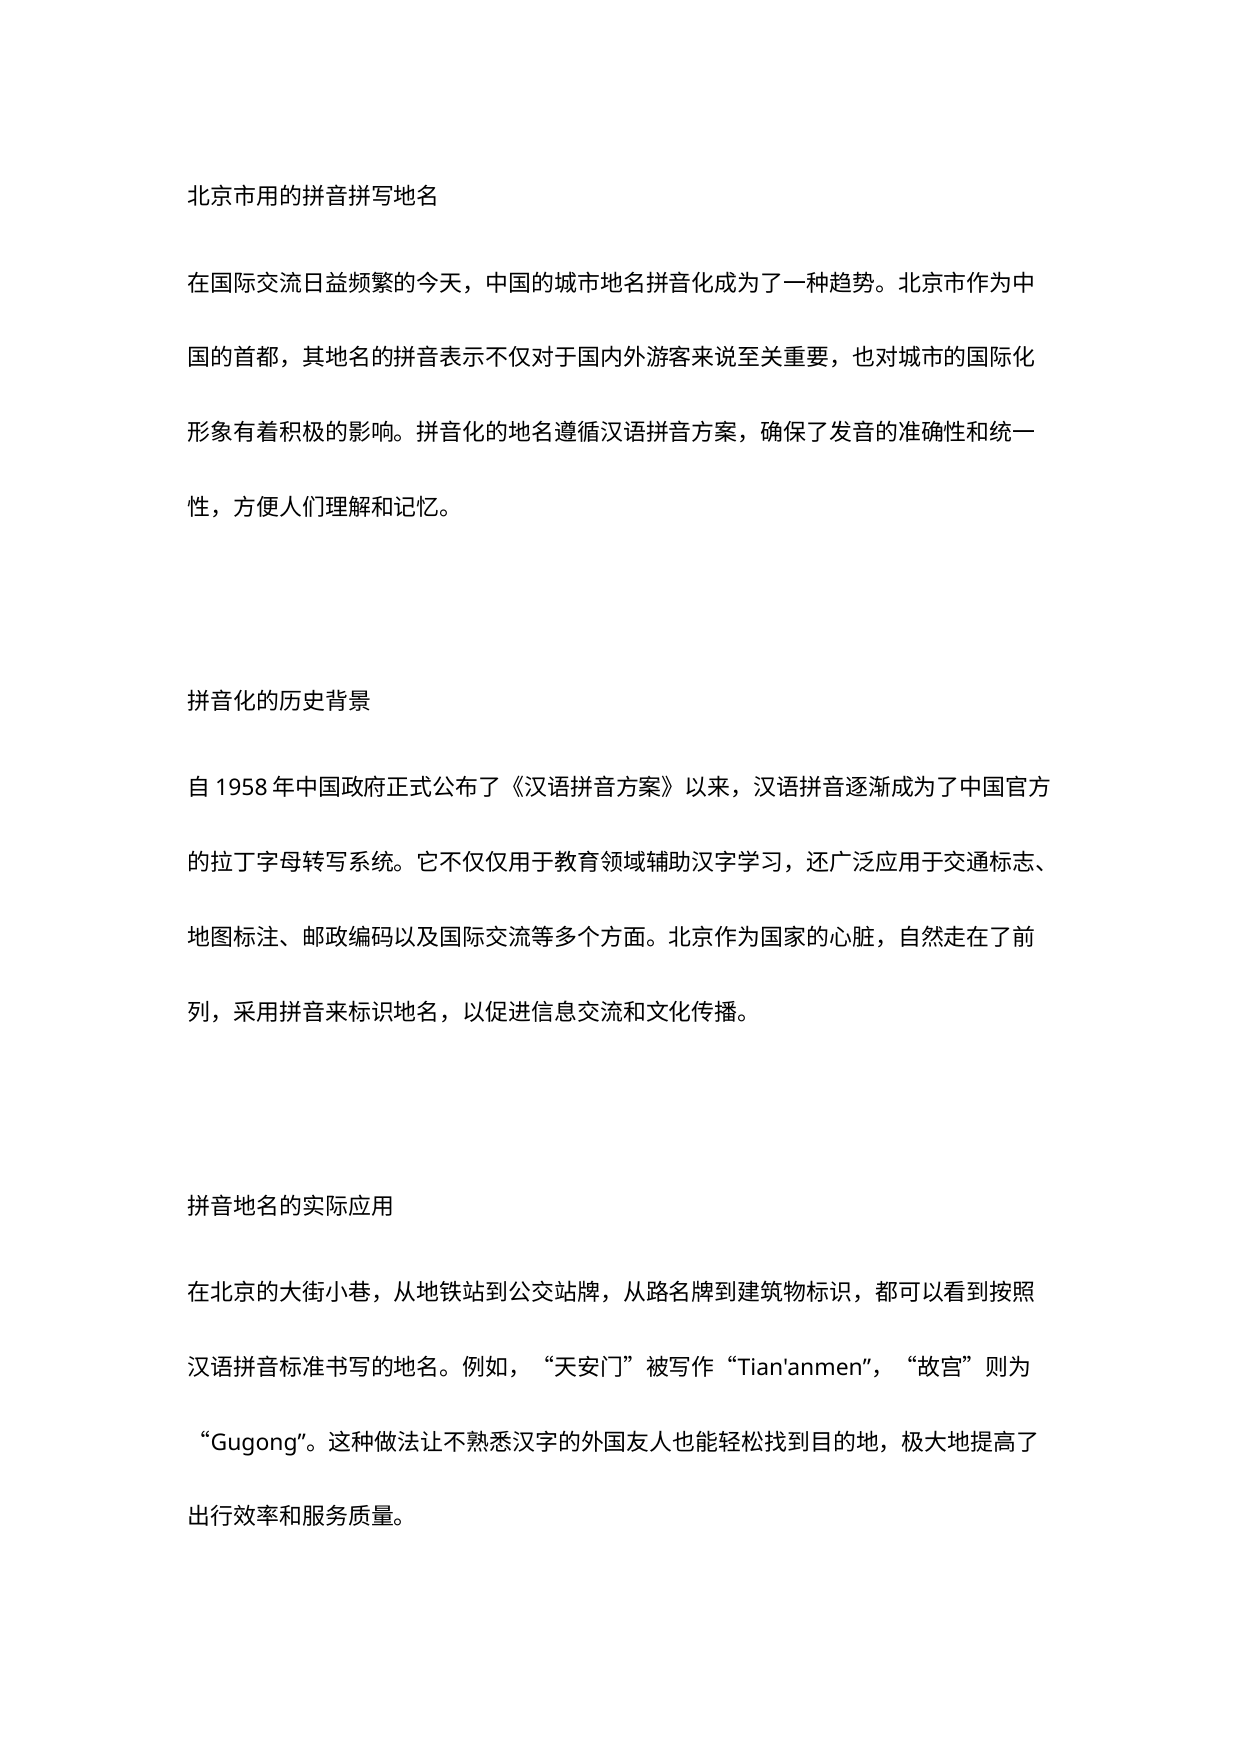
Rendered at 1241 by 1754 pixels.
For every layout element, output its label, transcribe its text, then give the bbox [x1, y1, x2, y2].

text 北京市用的拼音拼写地名 [187, 162, 1053, 227]
text 拼音地名的实际应用 [187, 1172, 1053, 1237]
text 在北京的大街小巷，从地铁站到公交站牌，从路名牌到建筑物标识，都可以看到按照汉语拼音标准书写的地名。例如，“天安门”被写作“Tian'anmen”，“故宫”则为“Gugong”。这种做法让不熟悉汉字的外国友人也能轻松找到目的地，极大地提高了出行效率和服务质量。 [187, 1258, 1053, 1547]
text 在国际交流日益频繁的今天，中国的城市地名拼音化成为了一种趋势。北京市作为中国的首都，其地名的拼音表示不仅对于国内外游客来说至关重要，也对城市的国际化形象有着积极的影响。拼音化的地名遵循汉语拼音方案，确保了发音的准确性和统一性，方便人们理解和记忆。 [187, 248, 1053, 538]
text 拼音化的历史背景 [187, 667, 1053, 732]
text 自1958年中国政府正式公布了《汉语拼音方案》以来，汉语拼音逐渐成为了中国官方的拉丁字母转写系统。它不仅仅用于教育领域辅助汉字学习，还广泛应用于交通标志、地图标注、邮政编码以及国际交流等多个方面。北京作为国家的心脏，自然走在了前列，采用拼音来标识地名，以促进信息交流和文化传播。 [187, 753, 1053, 1042]
